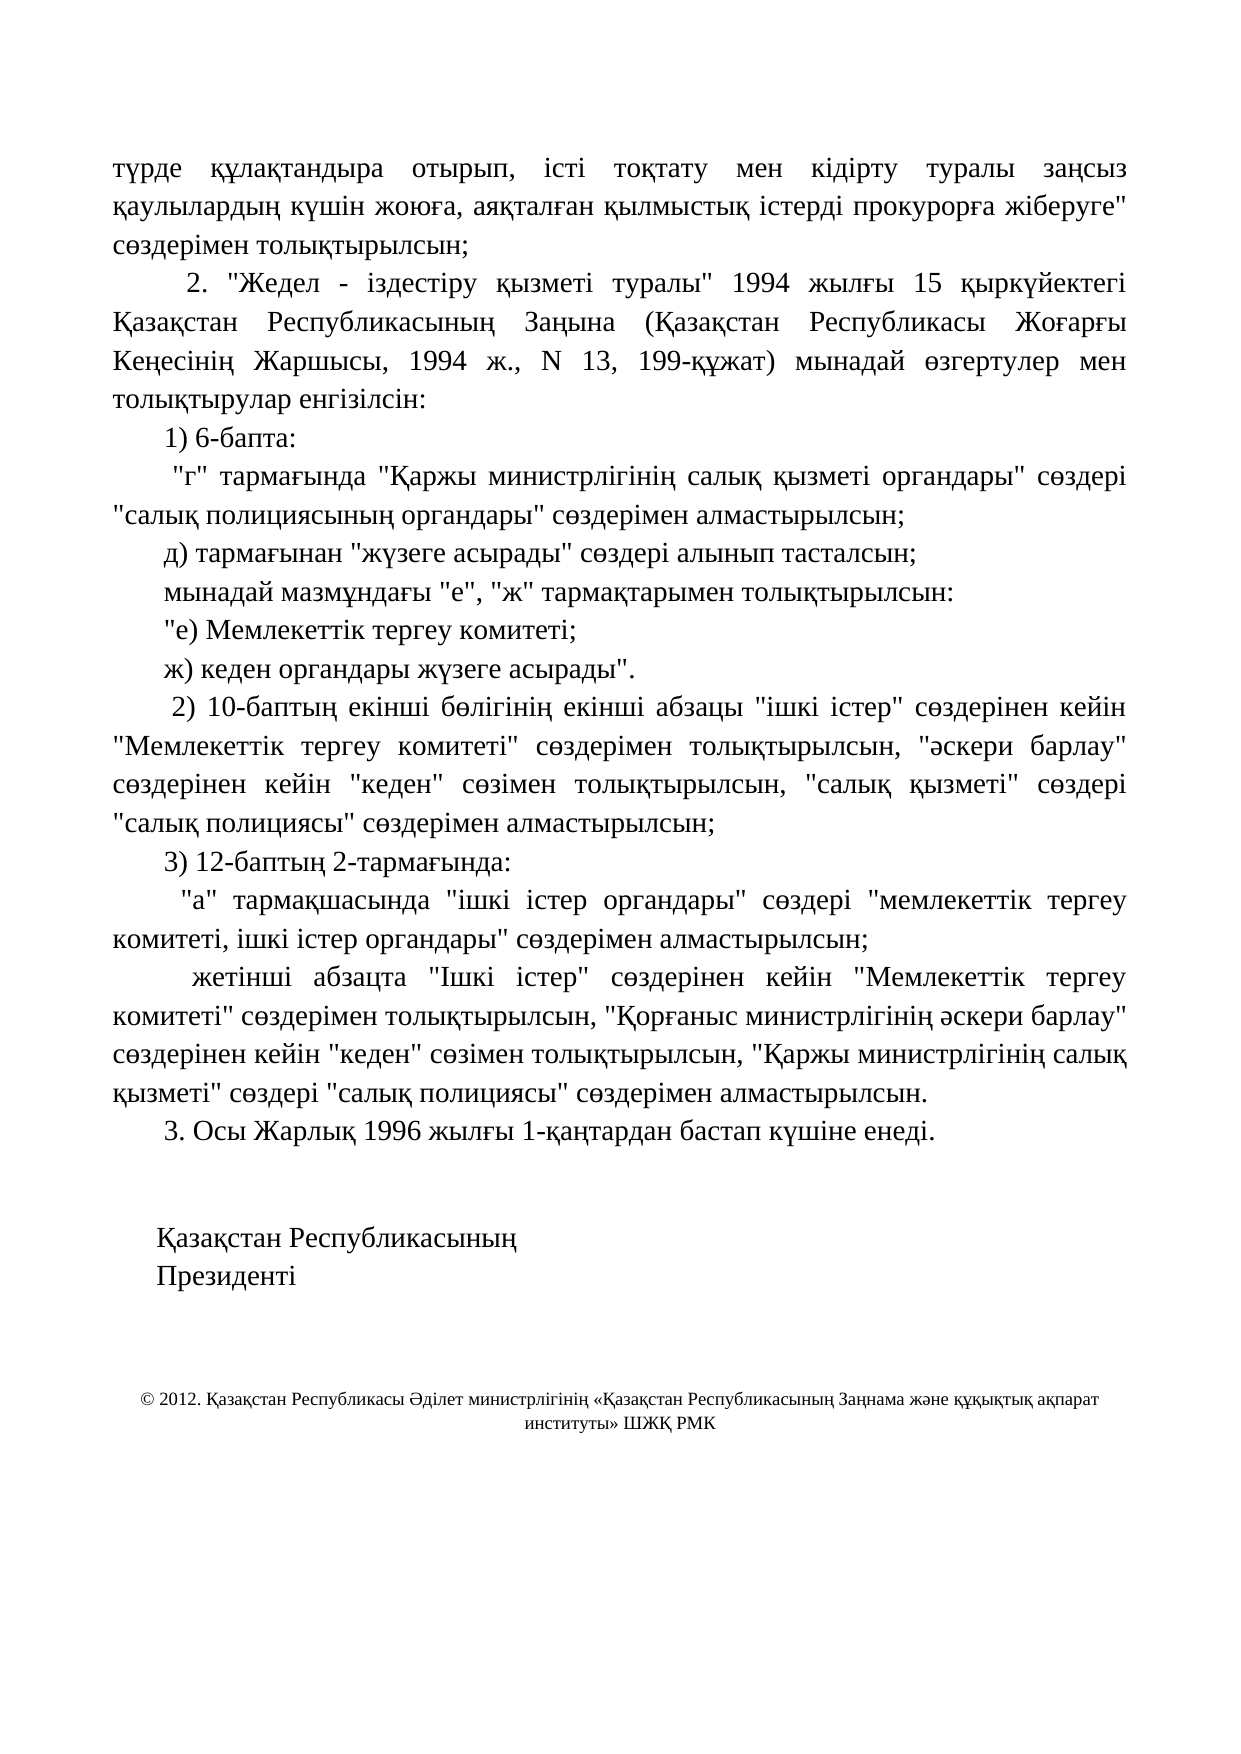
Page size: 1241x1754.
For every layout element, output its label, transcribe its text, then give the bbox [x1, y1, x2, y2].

text "а" тармақшасында "iшкi iстер органдары" сөздерi "мемлекеттiк тергеу комитетi, iшкi iстер органдары" сөздерiмен алмастырылсын; [112, 882, 1128, 954]
text 1) 6-бапта: [112, 420, 1128, 453]
text © 2012. Қазақстан Республикасы Әділет министрлігінің «Қазақстан Республикасының Заңнама және құқықтық ақпарат институты» ШЖҚ РМК [112, 1387, 1128, 1434]
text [112, 150, 1128, 261]
text мынадай мазмұндағы "е", "ж" тармақтарымен толықтырылсын: [112, 574, 1128, 607]
text 2) 10-баптың екiншi бөлiгiнiң екiншi абзацы "iшкi iстер" сөздерiнен кейiн "Мемлекеттiк тергеу комитетi" сөздерiмен толықтырылсын, "әскери барлау" сөздерiнен кейiн "кеден" сөзiмен толықтырылсын, "салық қызметi" сөздерi "салық полициясы" сөздерiмен алмастырылсын; [112, 689, 1128, 839]
text 3. Осы Жарлық 1996 жылғы 1-қаңтардан бастап күшiне енедi. [112, 1113, 1128, 1147]
text д) тармағынан "жүзеге асырады" сөздерi алынып тасталсын; [112, 535, 1128, 569]
text "е) Мемлекеттiк тергеу комитетi; [112, 612, 1128, 646]
text 2. "Жедел - iздестiру қызметi туралы" 1994 жылғы 15 қыркүйектегi Қазақстан Республикасының Заңына (Қазақстан Республикасы Жоғарғы Кеңесiнiң Жаршысы, 1994 ж., N 13, 199-құжат) мынадай өзгертулер мен толықтырулар енгiзiлсiн: [112, 266, 1128, 415]
text ж) кеден органдары жүзеге асырады". [112, 651, 1128, 684]
text Президентi [112, 1258, 1128, 1292]
text жетiншi абзацта "Iшкi iстер" сөздерiнен кейiн "Мемлекеттiк тергеу комитетi" сөздерiмен толықтырылсын, "Қорғаныс министрлiгiнiң әскери барлау" сөздерiнен кейiн "кеден" сөзiмен толықтырылсын, "Қаржы министрлiгiнiң салық қызметi" сөздерi "салық полициясы" сөздерiмен алмастырылсын. [112, 959, 1128, 1108]
text 3) 12-баптың 2-тармағында: [112, 844, 1128, 877]
text "г" тармағында "Қаржы министрлiгiнiң салық қызметi органдары" сөздерi "салық полициясының органдары" сөздерiмен алмастырылсын; [112, 458, 1128, 530]
text Қазақстан Республикасының [112, 1220, 1128, 1253]
